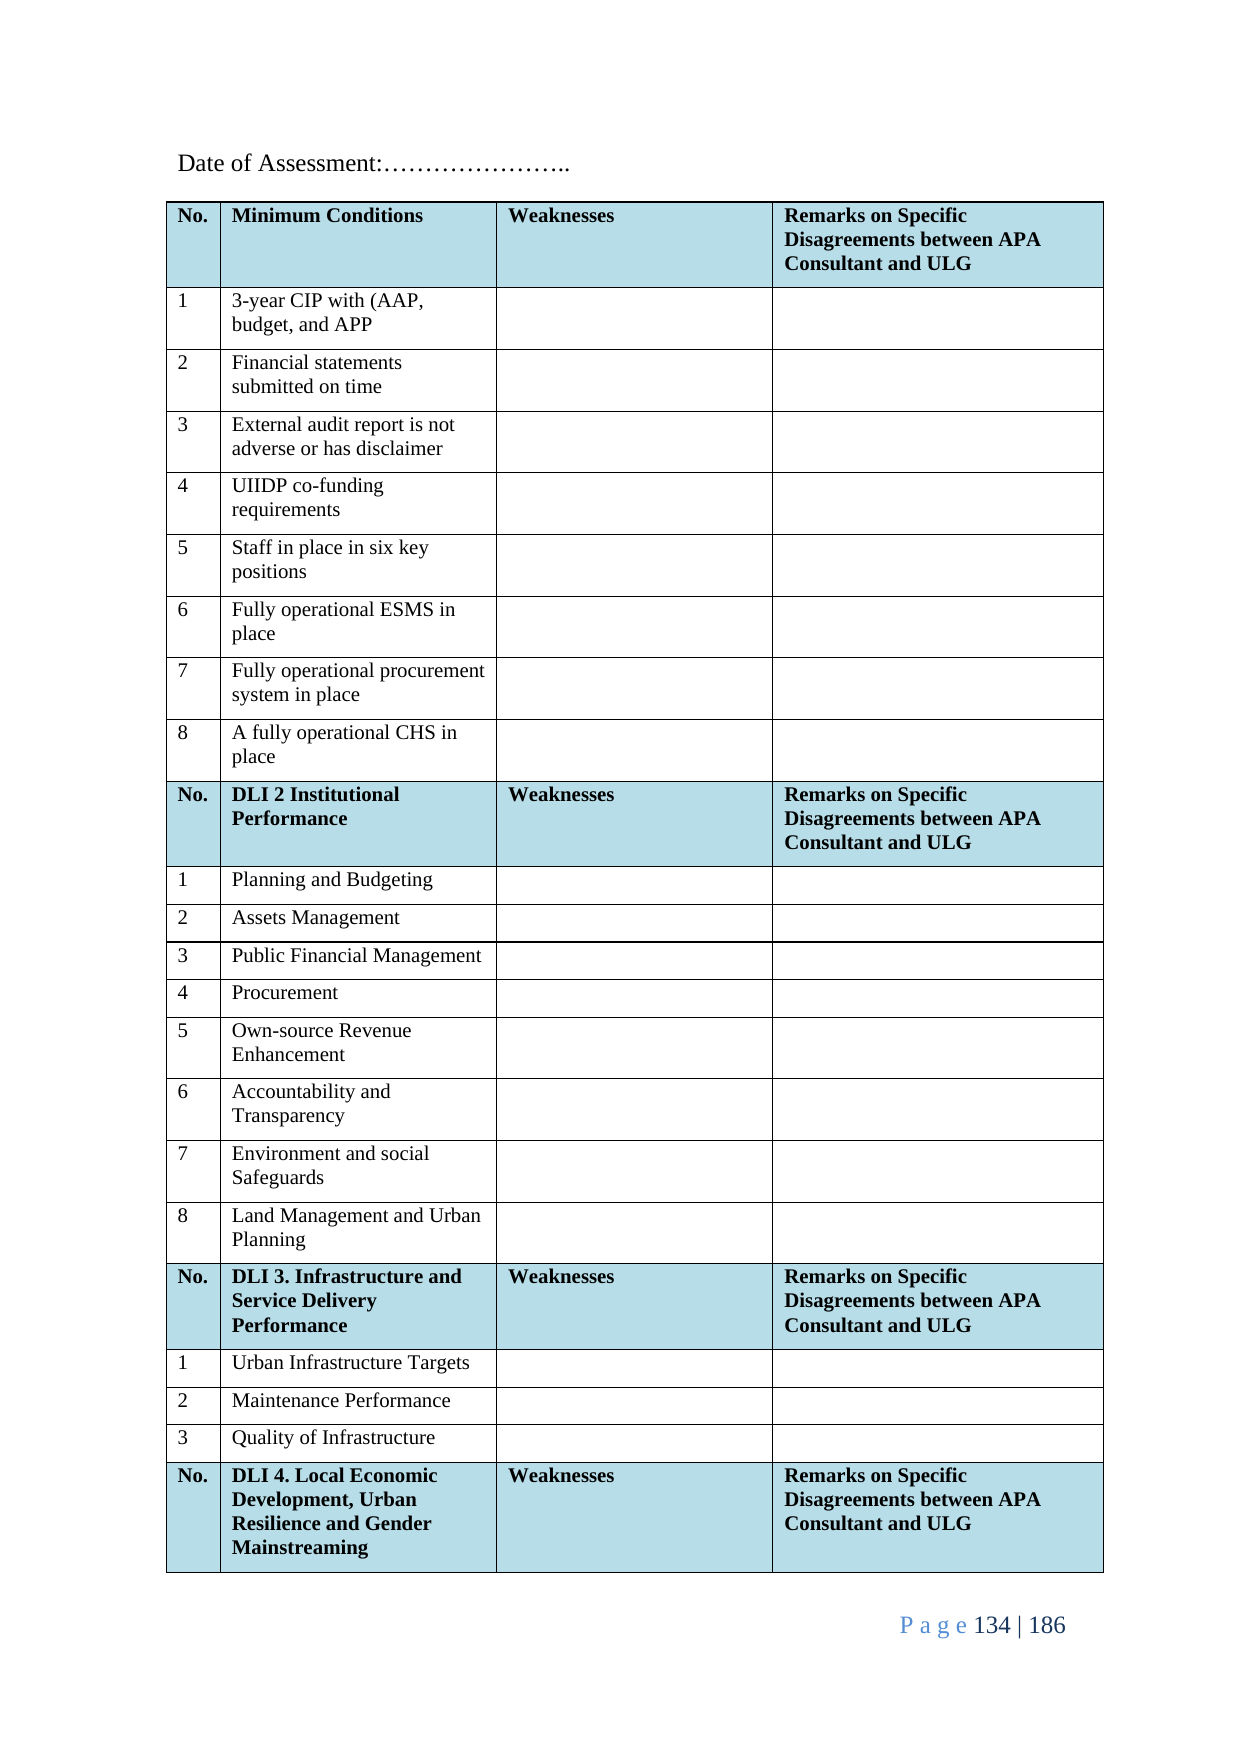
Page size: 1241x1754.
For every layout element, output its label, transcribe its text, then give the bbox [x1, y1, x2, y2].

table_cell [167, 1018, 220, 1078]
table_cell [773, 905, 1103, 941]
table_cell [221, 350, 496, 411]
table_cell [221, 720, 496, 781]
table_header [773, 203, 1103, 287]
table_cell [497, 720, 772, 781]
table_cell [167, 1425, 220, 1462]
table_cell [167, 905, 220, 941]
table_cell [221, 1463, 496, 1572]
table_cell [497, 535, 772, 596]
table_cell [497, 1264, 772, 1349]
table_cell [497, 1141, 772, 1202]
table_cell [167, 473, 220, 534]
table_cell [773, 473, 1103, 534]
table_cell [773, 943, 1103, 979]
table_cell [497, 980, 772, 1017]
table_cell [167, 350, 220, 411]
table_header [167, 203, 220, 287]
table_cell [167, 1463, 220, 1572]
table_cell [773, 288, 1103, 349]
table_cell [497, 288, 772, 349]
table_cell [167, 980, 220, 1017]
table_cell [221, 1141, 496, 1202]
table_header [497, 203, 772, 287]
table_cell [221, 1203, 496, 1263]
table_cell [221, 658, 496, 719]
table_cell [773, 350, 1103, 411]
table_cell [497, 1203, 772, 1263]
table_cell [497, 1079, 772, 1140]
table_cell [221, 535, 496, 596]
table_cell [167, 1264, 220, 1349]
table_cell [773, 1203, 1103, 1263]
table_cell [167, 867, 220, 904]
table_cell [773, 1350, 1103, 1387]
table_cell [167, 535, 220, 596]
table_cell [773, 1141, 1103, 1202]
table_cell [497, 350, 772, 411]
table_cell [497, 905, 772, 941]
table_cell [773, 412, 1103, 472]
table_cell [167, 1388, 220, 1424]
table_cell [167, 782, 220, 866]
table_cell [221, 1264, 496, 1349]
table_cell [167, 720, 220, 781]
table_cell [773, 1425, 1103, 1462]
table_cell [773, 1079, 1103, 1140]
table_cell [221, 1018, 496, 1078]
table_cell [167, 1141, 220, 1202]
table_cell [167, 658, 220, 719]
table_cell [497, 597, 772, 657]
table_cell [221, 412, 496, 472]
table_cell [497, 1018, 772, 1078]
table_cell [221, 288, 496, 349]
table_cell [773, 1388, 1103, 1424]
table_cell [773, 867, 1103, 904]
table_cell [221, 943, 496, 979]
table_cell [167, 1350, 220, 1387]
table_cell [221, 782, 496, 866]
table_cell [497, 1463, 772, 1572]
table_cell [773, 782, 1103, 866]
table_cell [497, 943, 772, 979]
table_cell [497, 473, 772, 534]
text Date of Assessment:………………….. [177, 148, 1092, 176]
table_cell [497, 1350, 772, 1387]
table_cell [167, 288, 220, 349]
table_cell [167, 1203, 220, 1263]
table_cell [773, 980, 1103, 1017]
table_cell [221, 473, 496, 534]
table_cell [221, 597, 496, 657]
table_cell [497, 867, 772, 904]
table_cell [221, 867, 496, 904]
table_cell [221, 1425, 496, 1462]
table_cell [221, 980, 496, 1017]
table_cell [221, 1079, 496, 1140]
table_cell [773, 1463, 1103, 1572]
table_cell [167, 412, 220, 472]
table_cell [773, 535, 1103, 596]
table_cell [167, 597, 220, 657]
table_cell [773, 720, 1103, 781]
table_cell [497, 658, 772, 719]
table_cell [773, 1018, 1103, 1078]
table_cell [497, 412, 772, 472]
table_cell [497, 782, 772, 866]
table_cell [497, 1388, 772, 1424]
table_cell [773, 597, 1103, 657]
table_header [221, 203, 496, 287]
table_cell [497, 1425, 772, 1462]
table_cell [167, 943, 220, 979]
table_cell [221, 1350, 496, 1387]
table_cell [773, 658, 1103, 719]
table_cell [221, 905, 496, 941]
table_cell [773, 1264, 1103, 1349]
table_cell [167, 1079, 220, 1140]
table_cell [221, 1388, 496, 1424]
